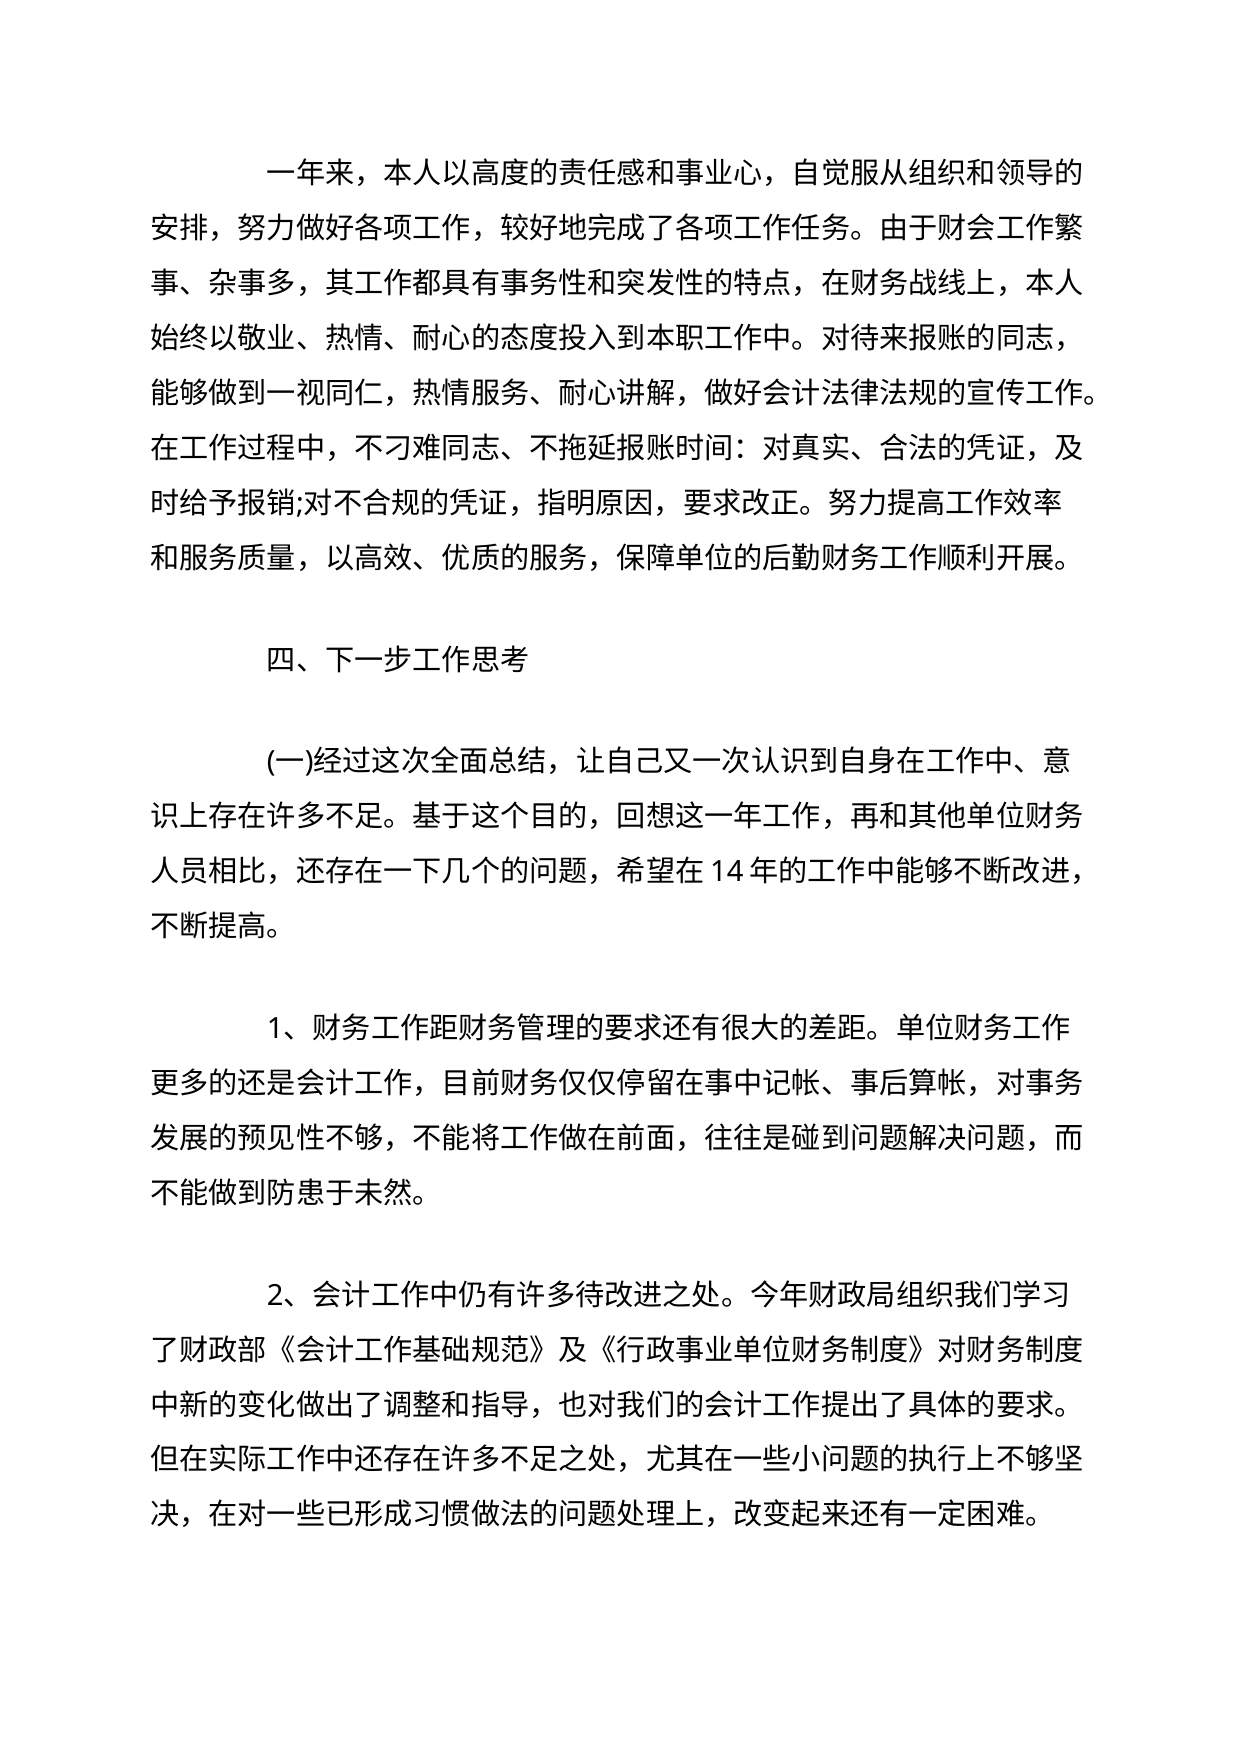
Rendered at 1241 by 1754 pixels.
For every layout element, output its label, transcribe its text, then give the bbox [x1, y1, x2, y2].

text 四、下一步工作思考 [150, 636, 1090, 678]
text 2、会计工作中仍有许多待改进之处。今年财政局组织我们学习了财政部《会计工作基础规范》及《行政事业单位财务制度》对财务制度中新的变化做出了调整和指导，也对我们的会计工作提出了具体的要求。但在实际工作中还存在许多不足之处，尤其在一些小问题的执行上不够坚决，在对一些已形成习惯做法的问题处理上，改变起来还有一定困难。 [150, 1271, 1090, 1533]
text 一年来，本人以高度的责任感和事业心，自觉服从组织和领导的安排，努力做好各项工作，较好地完成了各项工作任务。由于财会工作繁事、杂事多，其工作都具有事务性和突发性的特点，在财务战线上，本人始终以敬业、热情、耐心的态度投入到本职工作中。对待来报账的同志，能够做到一视同仁，热情服务、耐心讲解，做好会计法律法规的宣传工作。在工作过程中，不刁难同志、不拖延报账时间：对真实、合法的凭证，及时给予报销;对不合规的凭证，指明原因，要求改正。努力提高工作效率和服务质量，以高效、优质的服务，保障单位的后勤财务工作顺利开展。 [150, 150, 1090, 577]
text (一)经过这次全面总结，让自己又一次认识到自身在工作中、意识上存在许多不足。基于这个目的，回想这一年工作，再和其他单位财务人员相比，还存在一下几个的问题，希望在14年的工作中能够不断改进，不断提高。 [150, 738, 1090, 945]
text 1、财务工作距财务管理的要求还有很大的差距。单位财务工作更多的还是会计工作，目前财务仅仅停留在事中记帐、事后算帐，对事务发展的预见性不够，不能将工作做在前面，往往是碰到问题解决问题，而不能做到防患于未然。 [150, 1004, 1090, 1212]
